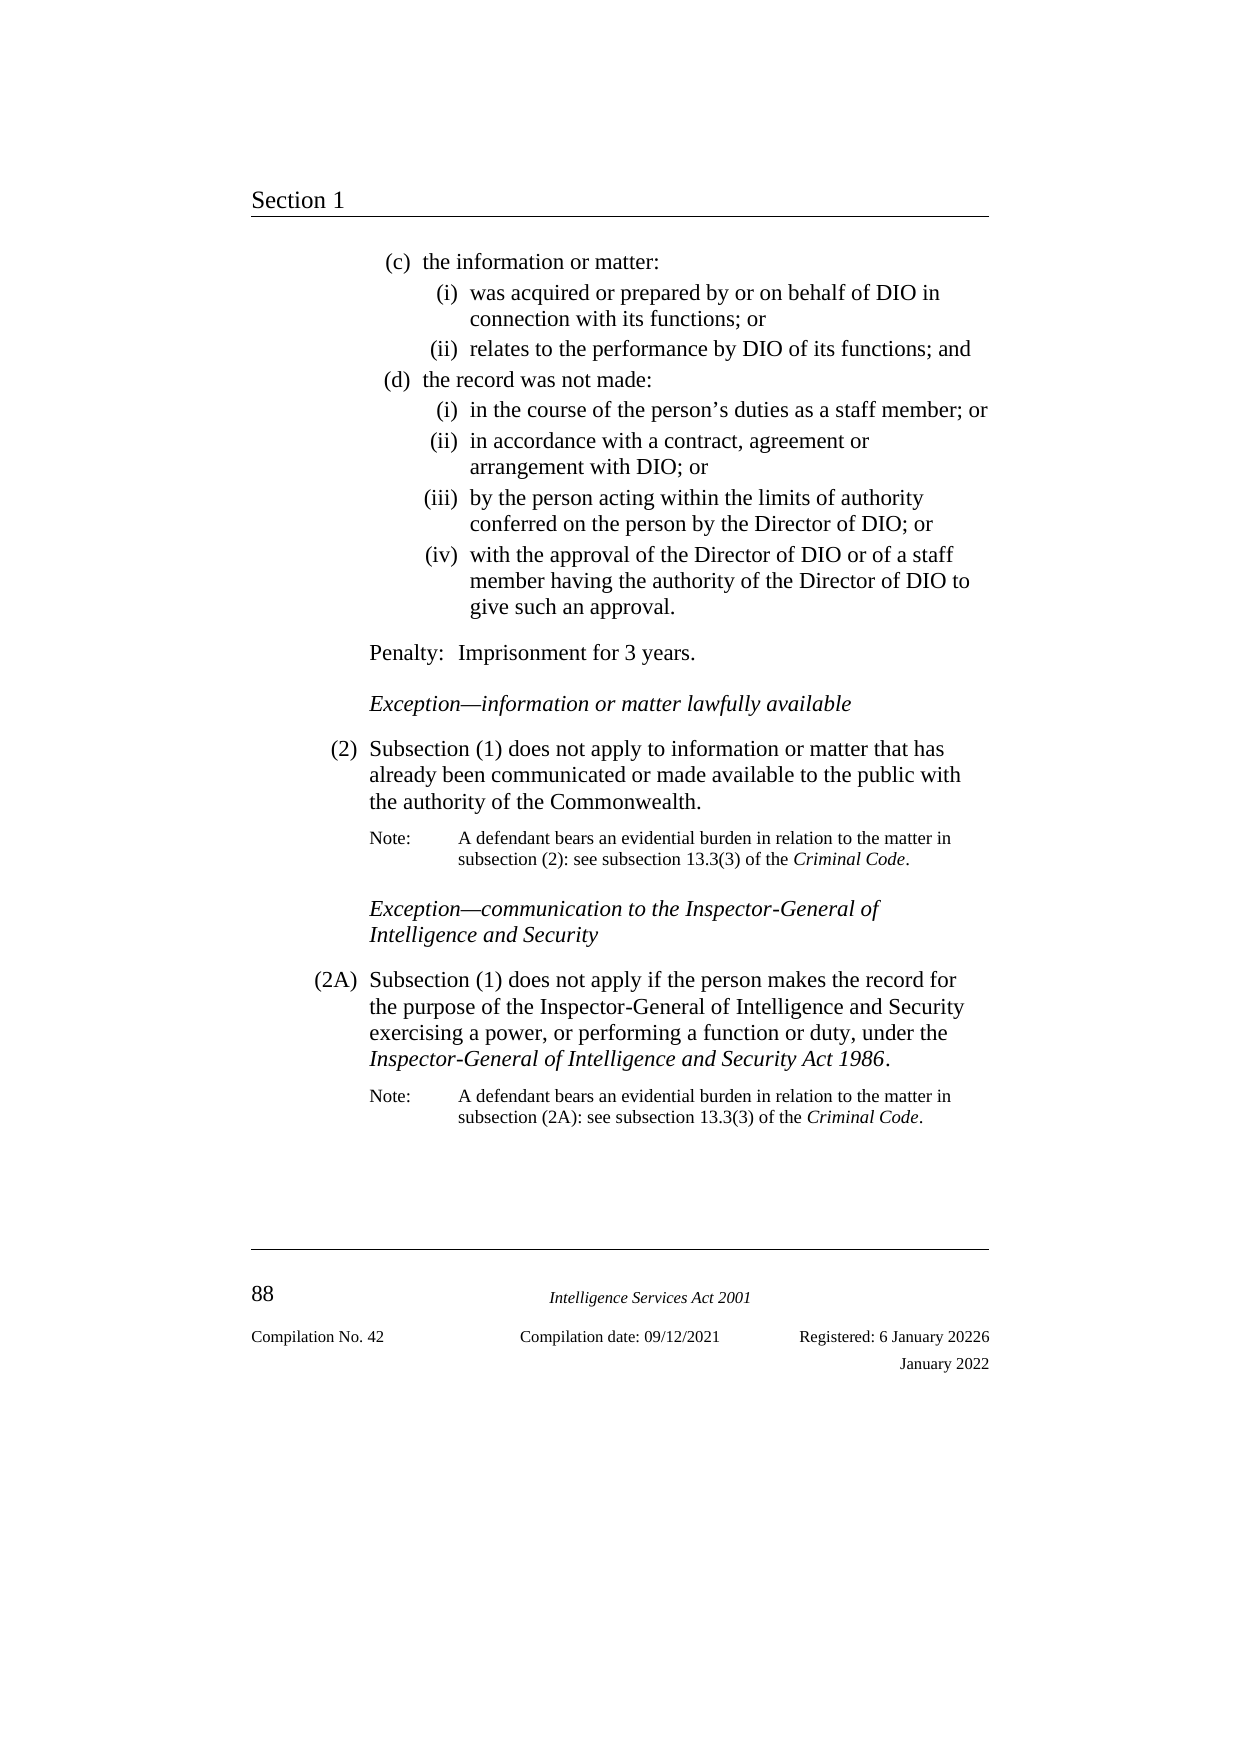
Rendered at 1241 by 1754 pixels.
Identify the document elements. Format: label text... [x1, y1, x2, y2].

text (iv) with the approval of the Director of DIO or of a staff member having the authority of the Director of DIO to give such an approval. [251, 541, 989, 620]
text Note: A defendant bears an evidential burden in relation to the matter in subsection (2A): see subsection 13.3(3) of the Criminal Code. [369, 1084, 989, 1128]
text (ii) relates to the performance by DIO of its functions; and [251, 335, 989, 362]
text (i) was acquired or prepared by or on behalf of DIO in connection with its functions; or [251, 278, 989, 331]
text (2A) Subsection (1) does not apply if the person makes the record for the purpose of the Inspector-General of Intelligence and Security exercising a power, or performing a function or duty, under the Inspector-General of Intelligence and Security Act 1986. [251, 966, 989, 1072]
text Exception—communication to the Inspector-General of Intelligence and Security [369, 895, 989, 948]
text (c) the information or matter: [251, 248, 989, 274]
text (i) in the course of the person’s duties as a staff member; or [251, 396, 989, 423]
text (iii) by the person acting within the limits of authority conferred on the person by the Director of DIO; or [251, 484, 989, 537]
text Exception—information or matter lawfully available [369, 690, 989, 716]
text (d) the record was not made: [251, 366, 989, 392]
text (ii) in accordance with a contract, agreement or arrangement with DIO; or [251, 427, 989, 480]
text (2) Subsection (1) does not apply to information or matter that has already been communicated or made available to the public with the authority of the Commonwealth. [251, 735, 989, 814]
text Note: A defendant bears an evidential burden in relation to the matter in subsection (2): see subsection 13.3(3) of the Criminal Code. [369, 827, 989, 870]
text Penalty: Imprisonment for 3 years. [369, 638, 989, 665]
